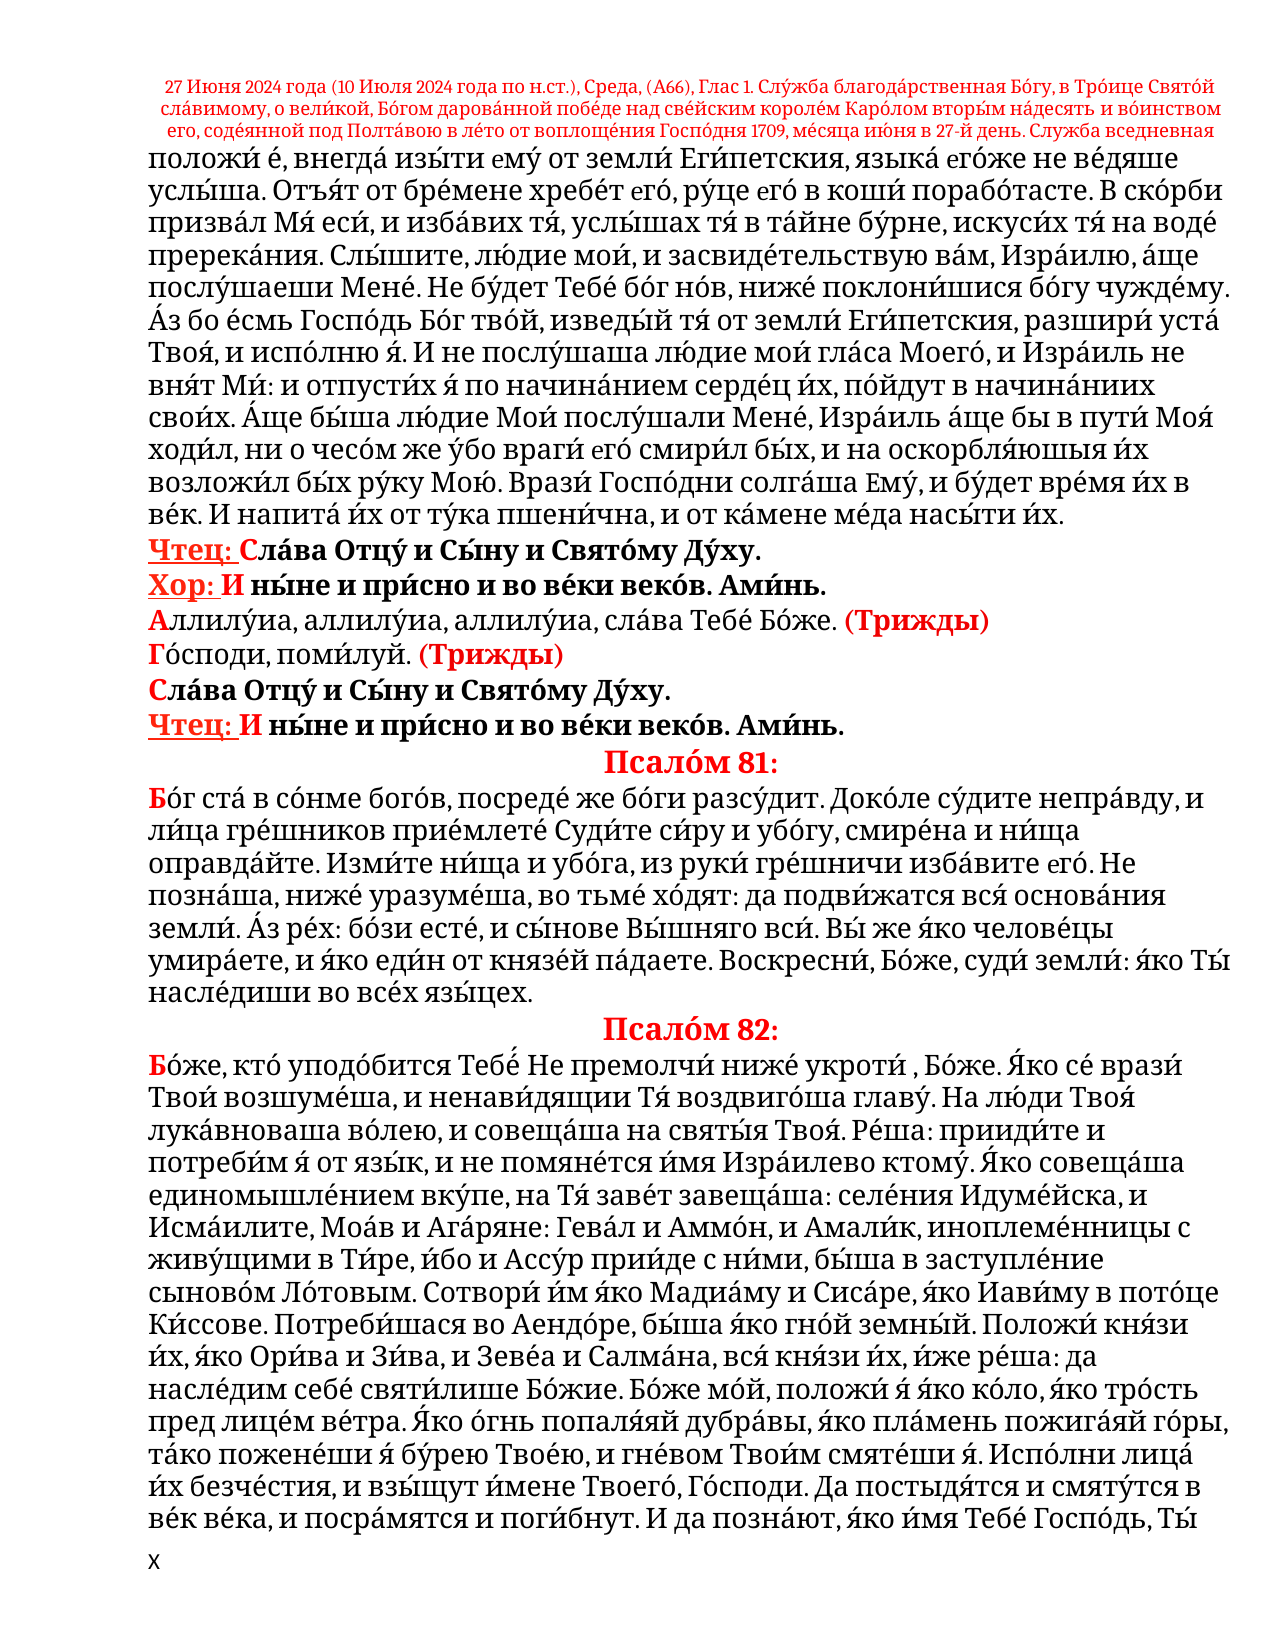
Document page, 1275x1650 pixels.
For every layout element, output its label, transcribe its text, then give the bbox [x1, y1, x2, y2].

text Чтец: И ны́не и при́сно и во ве́ки веко́в. Ами́нь. [148, 1009, 1233, 1042]
text Чтец: Сла́ва Отцу́ и Сы́ну и Свято́му Ду́ху. [148, 833, 1233, 866]
text Псало́м 80: [148, 242, 1233, 278]
text Псало́м 81: [148, 1044, 1233, 1080]
text Псало́м 82: [148, 1311, 1233, 1347]
text Бо́г ста́ в со́нме бого́в, посреде́ же бо́ги разсу́дит. Доко́ле су́дите непра́вду, и ли́ца гре́шников прие́млете́ Суди́те си́ру и убо́гу, смире́на и ни́ща оправда́йте. Изми́те ни́ща и убо́га, из руки́ гре́шничи изба́вите eго́. Не позна́ша, ниже́ уразуме́ша, во тьме́ хо́дят: да подви́жатся вся́ основа́ния земли́. А́з ре́х: бо́зи есте́, и сы́нове Вы́шняго вси́. Вы́ же я́ко челове́цы умира́ете, и я́ко еди́н от князе́й па́даете. Воскресни́, Бо́же, суди́ земли́: я́ко Ты́ насле́диши во все́х язы́цех. [148, 1082, 1233, 1309]
text Сла́ва Отцу́ и Сы́ну и Свято́му Ду́ху. [148, 973, 1233, 1007]
text Го́споди, поми́луй. (Трижды) [148, 939, 1233, 971]
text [148, 1349, 1233, 1511]
text Аллилу́иа, аллилу́иа, аллилу́иа, сла́ва Тебе́ Бо́же. (Трижды) [148, 904, 1233, 937]
text Хор: И ны́не и при́сно и во ве́ки веко́в. Ами́нь. [148, 868, 1233, 902]
text Ра́дуйтеся Бо́гу, помо́щнику на́шему, воскли́кните Бо́гу Иа́ковлю, приими́те псало́м и дади́те тимпа́н, псалти́рь кра́сен с гу́сльми, воструби́те в новоме́сячии трубо́ю, во благознамени́тый де́нь пра́здника ва́шего, я́ко повеле́ние Изра́илеви е́сть, и судьба́ Бо́гу Иа́ковлю. Свиде́ние во Ио́сифе положи́ е́, внегда́ изы́ти eму́ от земли́ Еги́петския, языка́ eго́же не ве́дяше услы́ша. Отъя́т от бре́мене хребе́т eго́, ру́це eго́ в коши́ порабо́тасте. В ско́рби призва́л Мя́ еси́, и изба́вих тя́, услы́шах тя́ в та́йне бу́рне, искуси́х тя́ на воде́ пререка́ния. Слы́шите, лю́дие мои́, и засвиде́тельствую ва́м, Изра́илю, а́ще послу́шаеши Мене́. Не бу́дет Тебе́ бо́г но́в, ниже́ поклони́шися бо́гу чужде́му. А́з бо е́смь Госпо́дь Бо́г тво́й, изведы́й тя́ от земли́ Еги́петския, разшири́ уста́ Твоя́, и испо́лню я́. И не послу́шаша лю́дие мои́ гла́са Моего́, и Изра́иль не вня́т Ми́: и отпусти́х я́ по начина́нием серде́ц и́х, по́йдут в начина́ниих свои́х. А́ще бы́ша лю́дие Мои́ послу́шали Мене́, Изра́иль а́ще бы в пути́ Моя́ ходи́л, ни о чесо́м же у́бо враги́ eго́ смири́л бы́х, и на оскорбля́юшыя и́х возложи́л бы́х ру́ку Мою́. Врази́ Госпо́дни солга́ша Eму́, и бу́дет вре́мя и́х в ве́к. И напита́ и́х от ту́ка пшени́чна, и от ка́мене ме́да насы́ти и́х. [148, 280, 1233, 831]
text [148, 143, 1233, 240]
